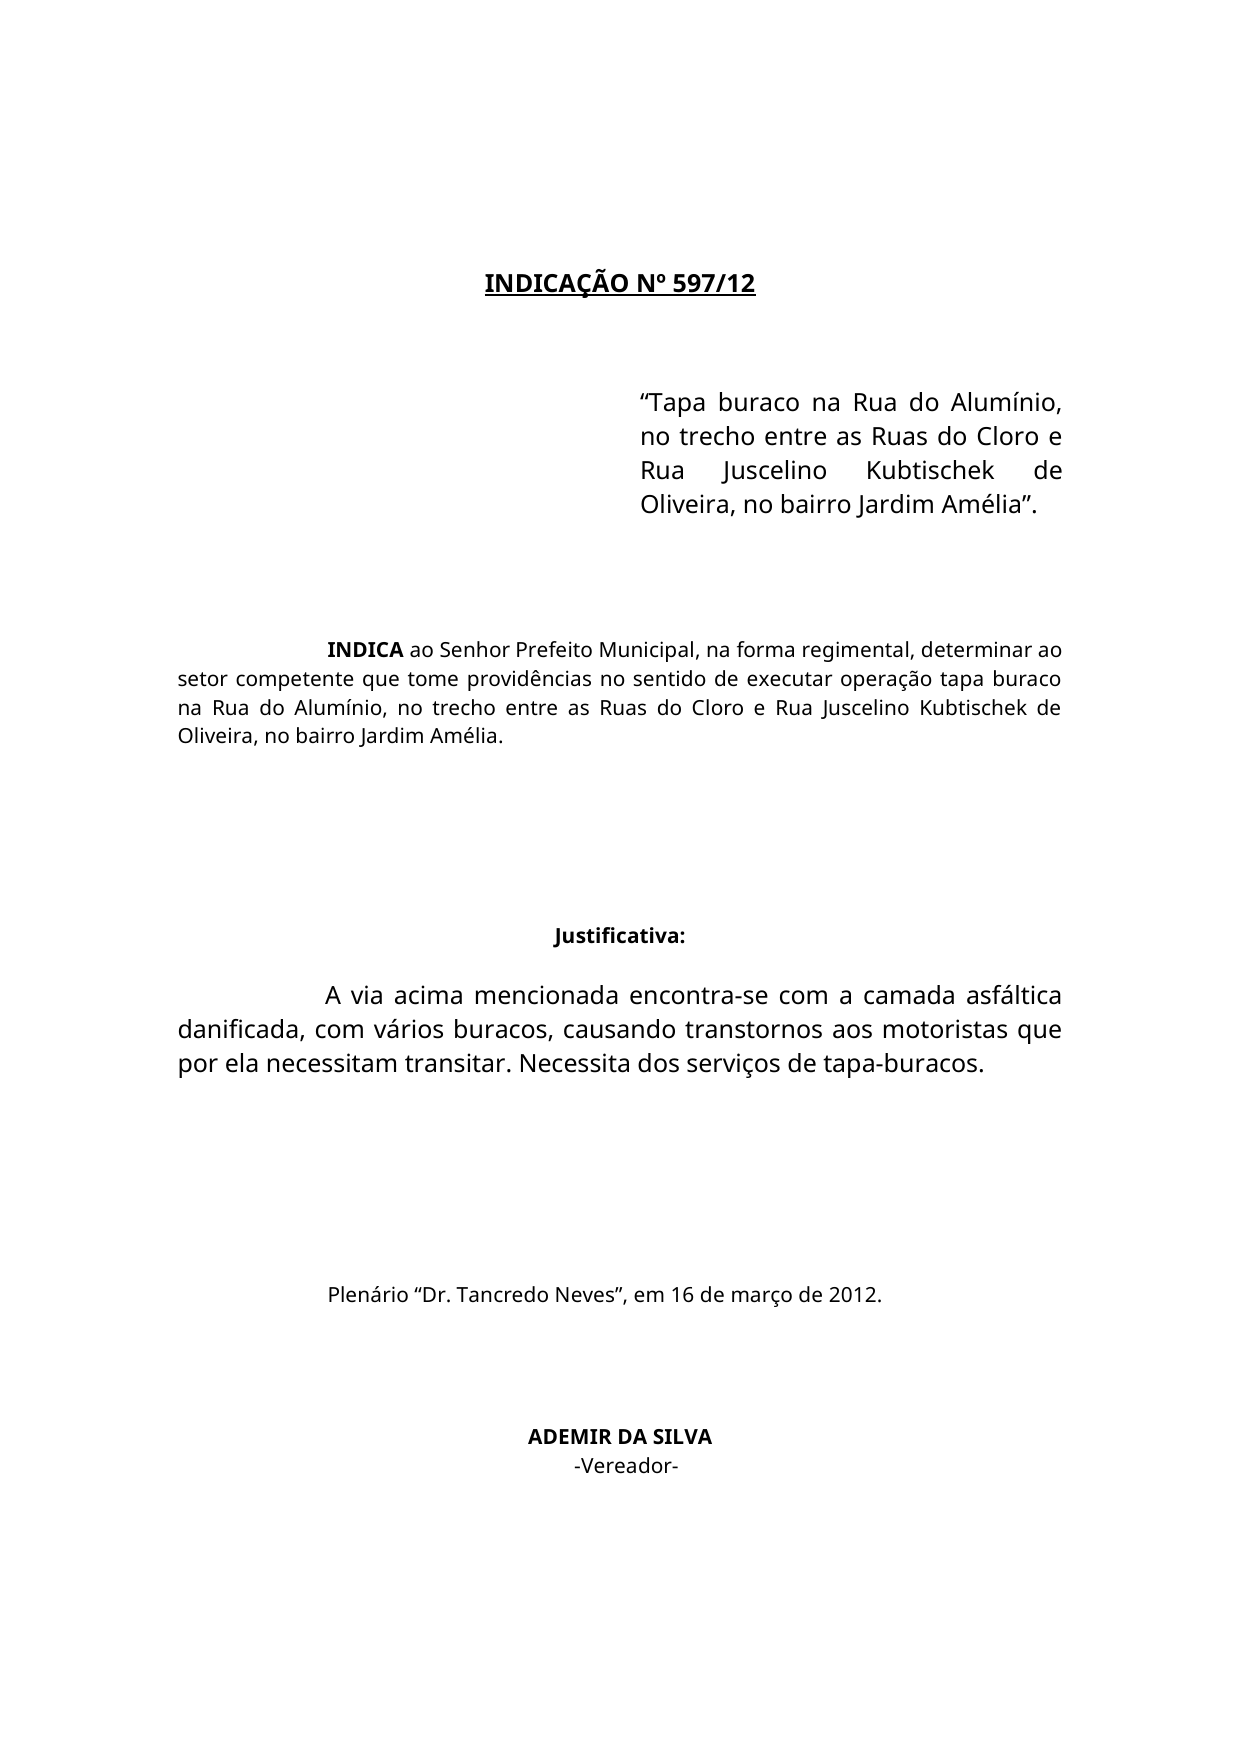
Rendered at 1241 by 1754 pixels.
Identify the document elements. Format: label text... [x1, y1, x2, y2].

text Justificativa: [177, 921, 1063, 949]
title INDICAÇÃO Nº 597/12 [177, 266, 1063, 300]
text ADEMIR DA SILVA [177, 1422, 1063, 1451]
text A via acima mencionada encontra-se com a camada asfáltica danificada, com vários buracos, causando transtornos aos motoristas que por ela necessitam transitar. Necessita dos serviços de tapa-buracos. [177, 978, 1063, 1080]
text Plenário “Dr. Tancredo Neves”, em 16 de março de 2012. [177, 1279, 1063, 1308]
text INDICA ao Senhor Prefeito Municipal, na forma regimental, determinar ao setor competente que tome providências no sentido de executar operação tapa buraco na Rua do Alumínio, no trecho entre as Ruas do Cloro e Rua Juscelino Kubtischek de Oliveira, no bairro Jardim Amélia. [177, 635, 1063, 749]
text -Vereador- [177, 1451, 1063, 1479]
text “Tapa buraco na Rua do Alumínio, no trecho entre as Ruas do Cloro e Rua Juscelino Kubtischek de Oliveira, no bairro Jardim Amélia”. [640, 385, 1063, 521]
